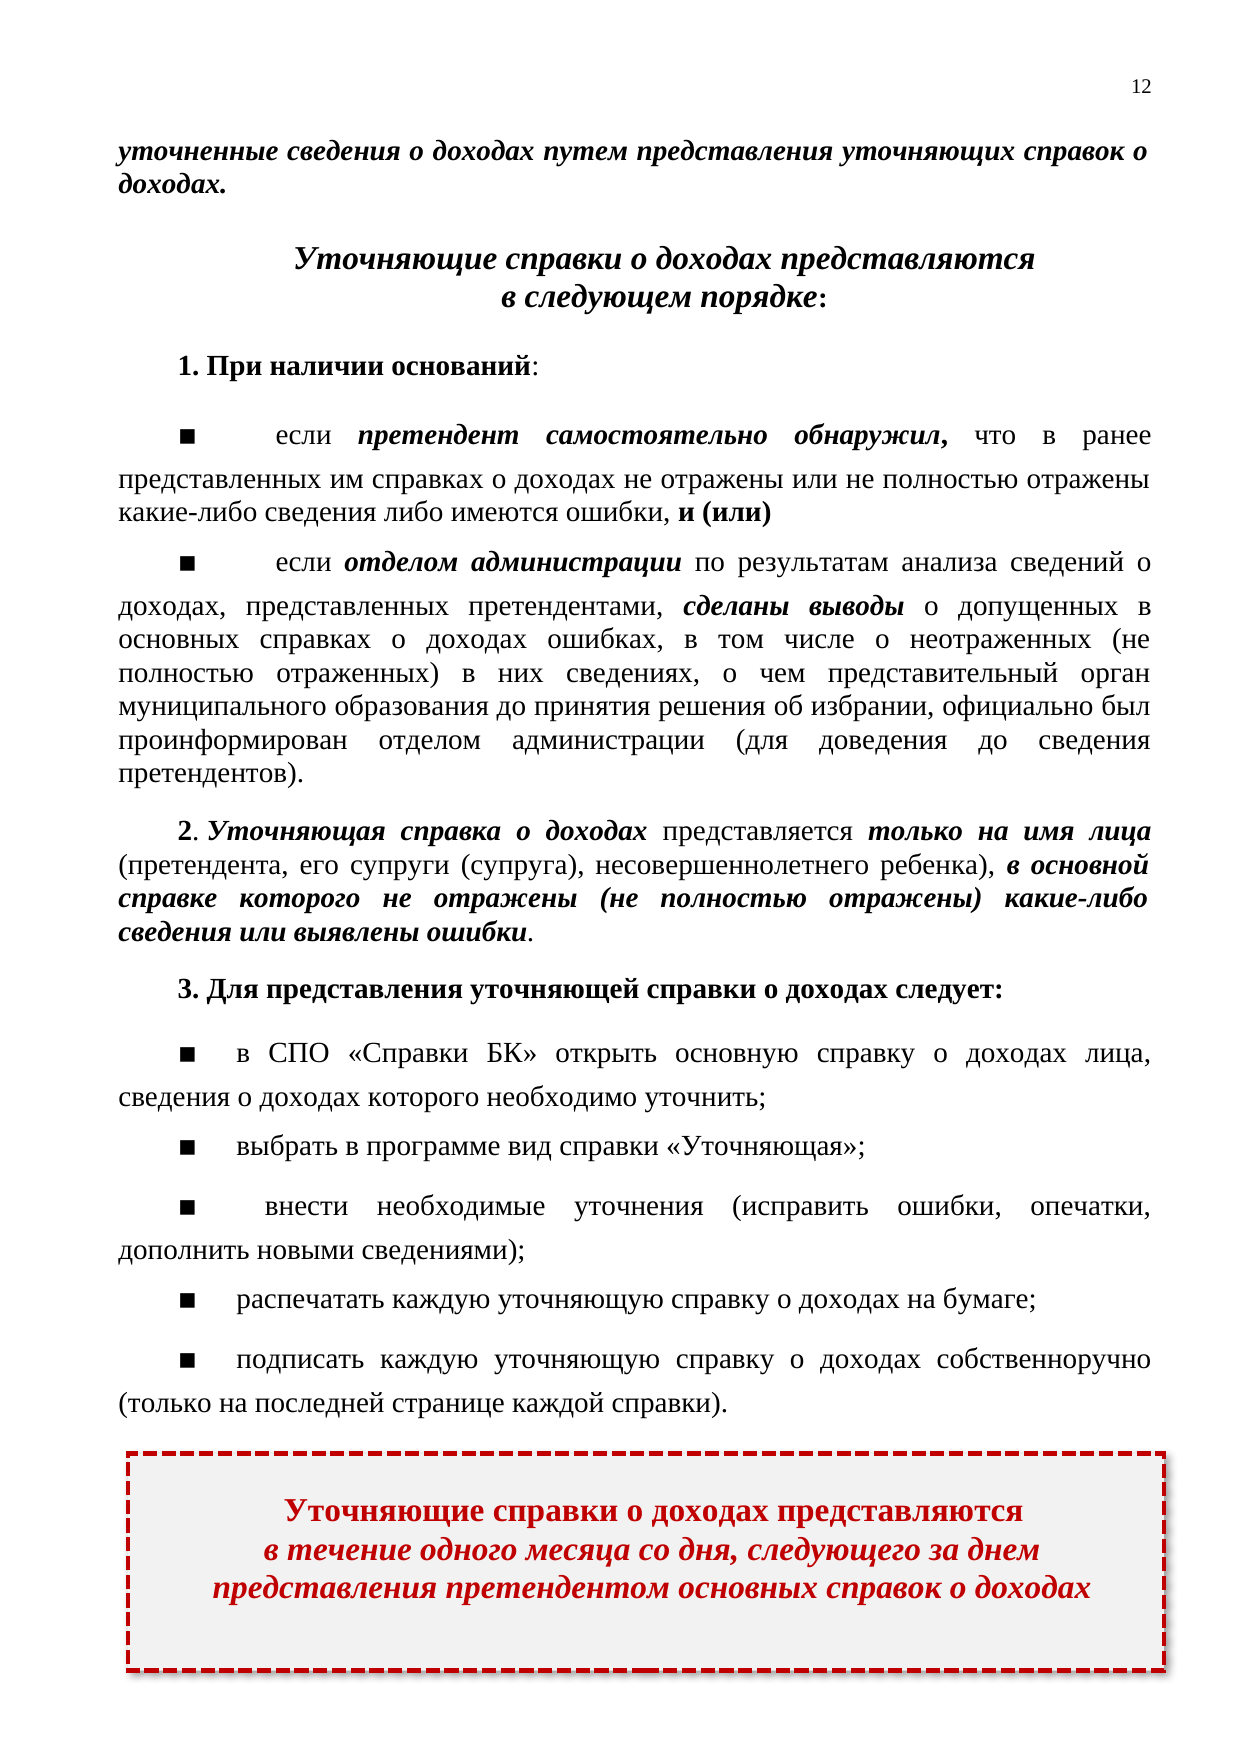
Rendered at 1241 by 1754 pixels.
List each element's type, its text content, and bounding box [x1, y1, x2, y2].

list внести необходимые уточнения (исправить ошибки, опечатки, дополнить новыми сведениями); [118, 1172, 1152, 1266]
text 1. При наличии оснований: [118, 348, 1152, 382]
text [118, 133, 1152, 200]
list если претендент самостоятельно обнаружил, что в ранее представленных им справках о доходах не отражены или не полностью отражены какие-либо сведения либо имеются ошибки, и (или) [118, 401, 1152, 528]
list выбрать в программе вид справки «Уточняющая»; [118, 1113, 1152, 1172]
list если отделом администрации по результатам анализа сведений о доходах, представленных претендентами, сделаны выводы о допущенных в основных справках о доходах ошибках, в том числе о неотраженных (не полностью отраженных) в них сведениях, о чем представительный орган муниципального образования до принятия решения об избрании, официально был проинформирован отделом администрации (для доведения до сведения претендентов). [118, 528, 1152, 789]
list в СПО «Справки БК» открыть основную справку о доходах лица, сведения о доходах которого необходимо уточнить; [118, 1019, 1152, 1113]
text 3. Для представления уточняющей справки о доходах следует: [118, 971, 1152, 1005]
text Уточняющие справки о доходах представляются [118, 238, 1152, 277]
text 2. Уточняющая справка о доходах представляется только на имя лица (претендента, его супруги (супруга), несовершеннолетнего ребенка), в основной справке которого не отражены (не полностью отражены) какие-либо сведения или выявлены ошибки. [118, 813, 1152, 947]
list распечатать каждую уточняющую справку о доходах на бумаге; [118, 1266, 1152, 1326]
text в следующем порядке: [118, 277, 1152, 315]
list подписать каждую уточняющую справку о доходах собственноручно (только на последней странице каждой справки). [118, 1326, 1152, 1419]
